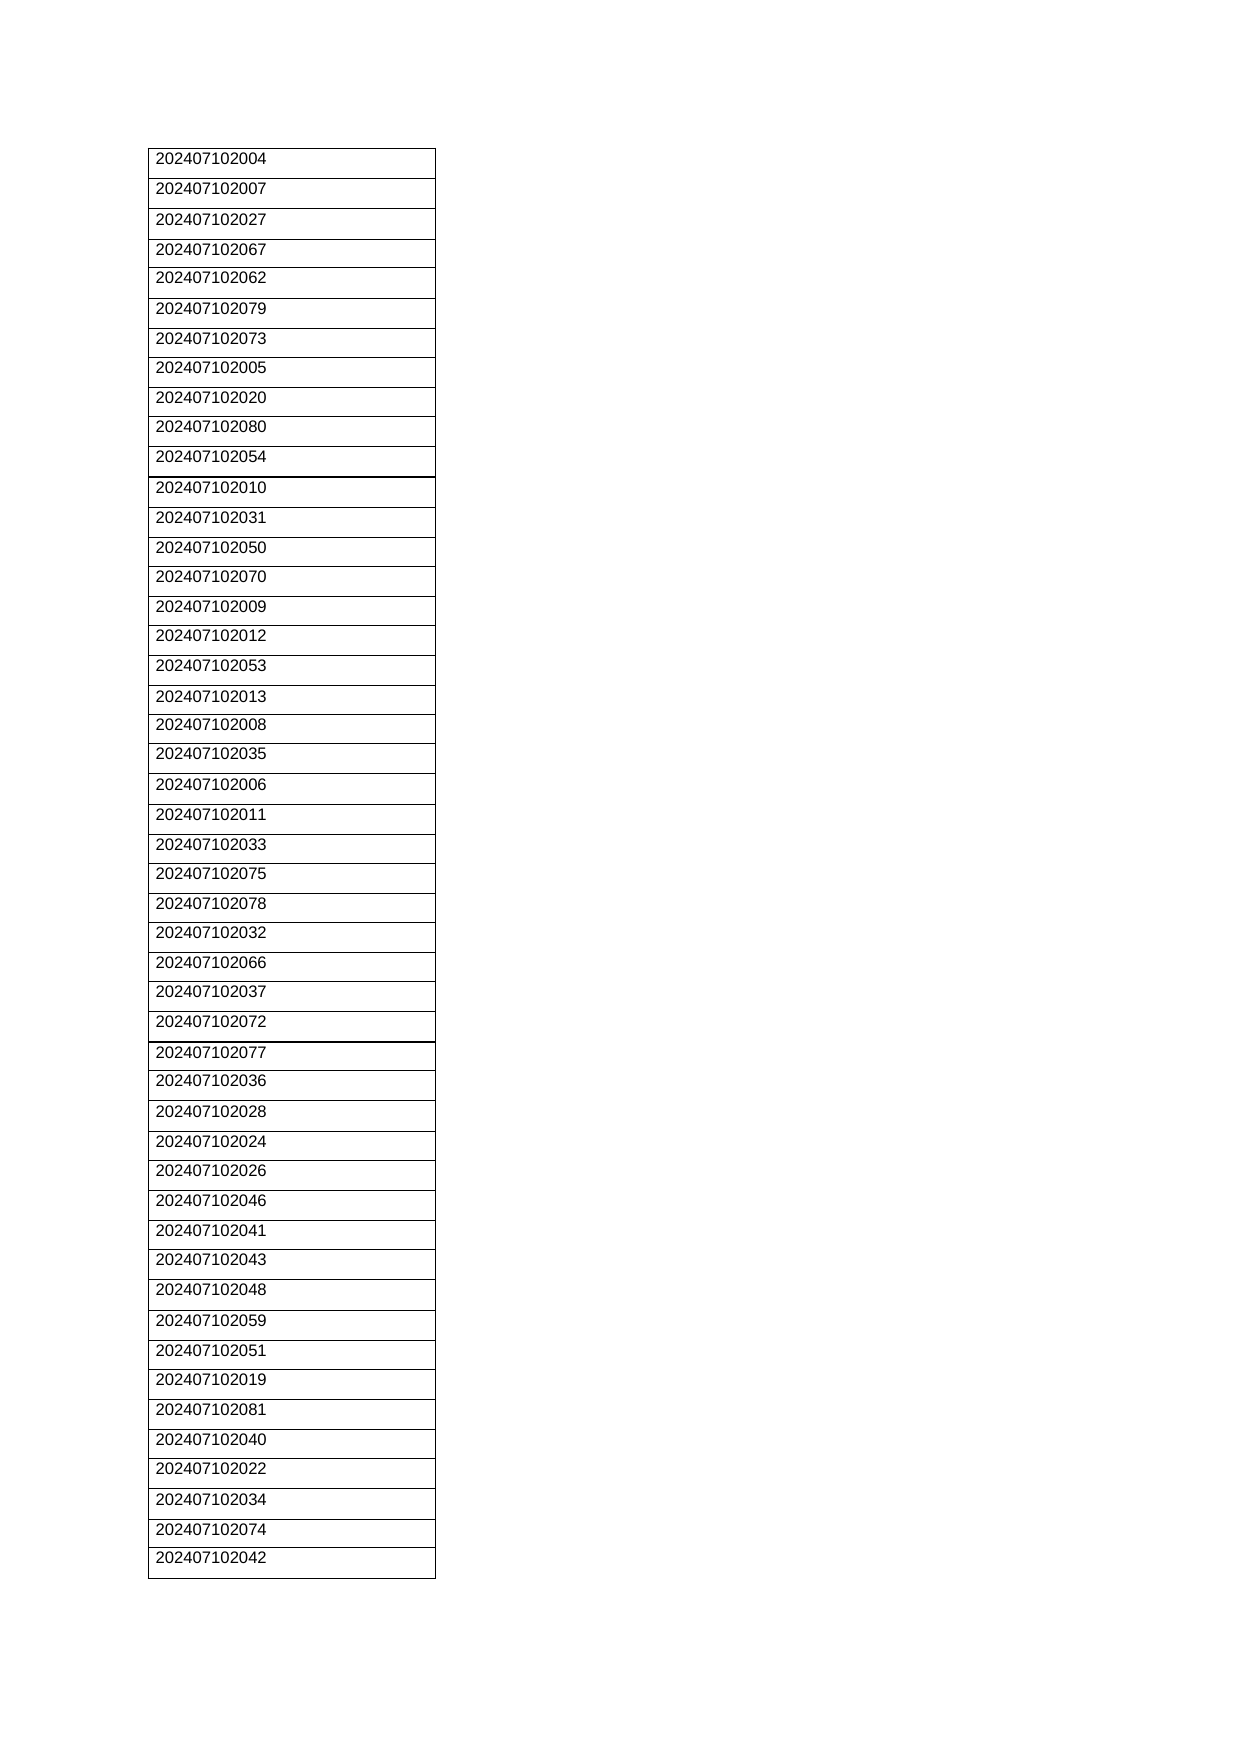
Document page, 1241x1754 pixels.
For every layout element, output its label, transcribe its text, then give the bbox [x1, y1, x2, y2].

table_cell 202407102079 [149, 299, 435, 328]
table_cell 202407102074 [149, 1520, 435, 1547]
table_cell 202407102078 [149, 894, 435, 922]
table_cell 202407102035 [149, 744, 435, 773]
table_cell 202407102054 [149, 447, 435, 476]
table_cell 202407102033 [149, 835, 435, 863]
table_cell 202407102067 [149, 240, 435, 267]
table_cell 202407102028 [149, 1101, 435, 1131]
table_cell 202407102066 [149, 953, 435, 981]
table_cell 202407102046 [149, 1191, 435, 1220]
table_cell 202407102027 [149, 209, 435, 238]
table_cell 202407102008 [149, 715, 435, 743]
table_cell 202407102009 [149, 597, 435, 625]
table_cell 202407102041 [149, 1221, 435, 1249]
table_cell 202407102006 [149, 774, 435, 803]
table_cell 202407102048 [149, 1280, 435, 1309]
table_cell 202407102051 [149, 1341, 435, 1368]
table_cell 202407102004 [149, 149, 435, 178]
table_cell 202407102032 [149, 923, 435, 952]
table_cell 202407102020 [149, 388, 435, 416]
table_cell 202407102010 [149, 478, 435, 507]
table_cell 202407102062 [149, 268, 435, 298]
table_cell 202407102026 [149, 1161, 435, 1190]
table_cell 202407102040 [149, 1430, 435, 1458]
table_cell 202407102042 [149, 1548, 435, 1578]
table_cell 202407102070 [149, 567, 435, 596]
table_cell 202407102072 [149, 1012, 435, 1041]
table_cell 202407102013 [149, 686, 435, 714]
table_cell 202407102073 [149, 329, 435, 357]
table_cell 202407102043 [149, 1250, 435, 1279]
table_cell 202407102053 [149, 656, 435, 685]
table_cell 202407102012 [149, 626, 435, 655]
table_cell 202407102007 [149, 179, 435, 208]
table_cell 202407102022 [149, 1459, 435, 1488]
table_cell 202407102050 [149, 538, 435, 566]
table_cell 202407102024 [149, 1132, 435, 1159]
table_cell 202407102036 [149, 1071, 435, 1100]
table_cell 202407102059 [149, 1311, 435, 1340]
table_cell 202407102080 [149, 417, 435, 446]
table_cell 202407102034 [149, 1489, 435, 1518]
table_cell 202407102031 [149, 508, 435, 537]
table_cell 202407102081 [149, 1400, 435, 1429]
table_cell 202407102005 [149, 358, 435, 387]
table_cell 202407102075 [149, 864, 435, 893]
table_cell 202407102011 [149, 805, 435, 834]
table_cell 202407102037 [149, 982, 435, 1011]
table_cell 202407102019 [149, 1370, 435, 1399]
table_cell 202407102077 [149, 1043, 435, 1070]
